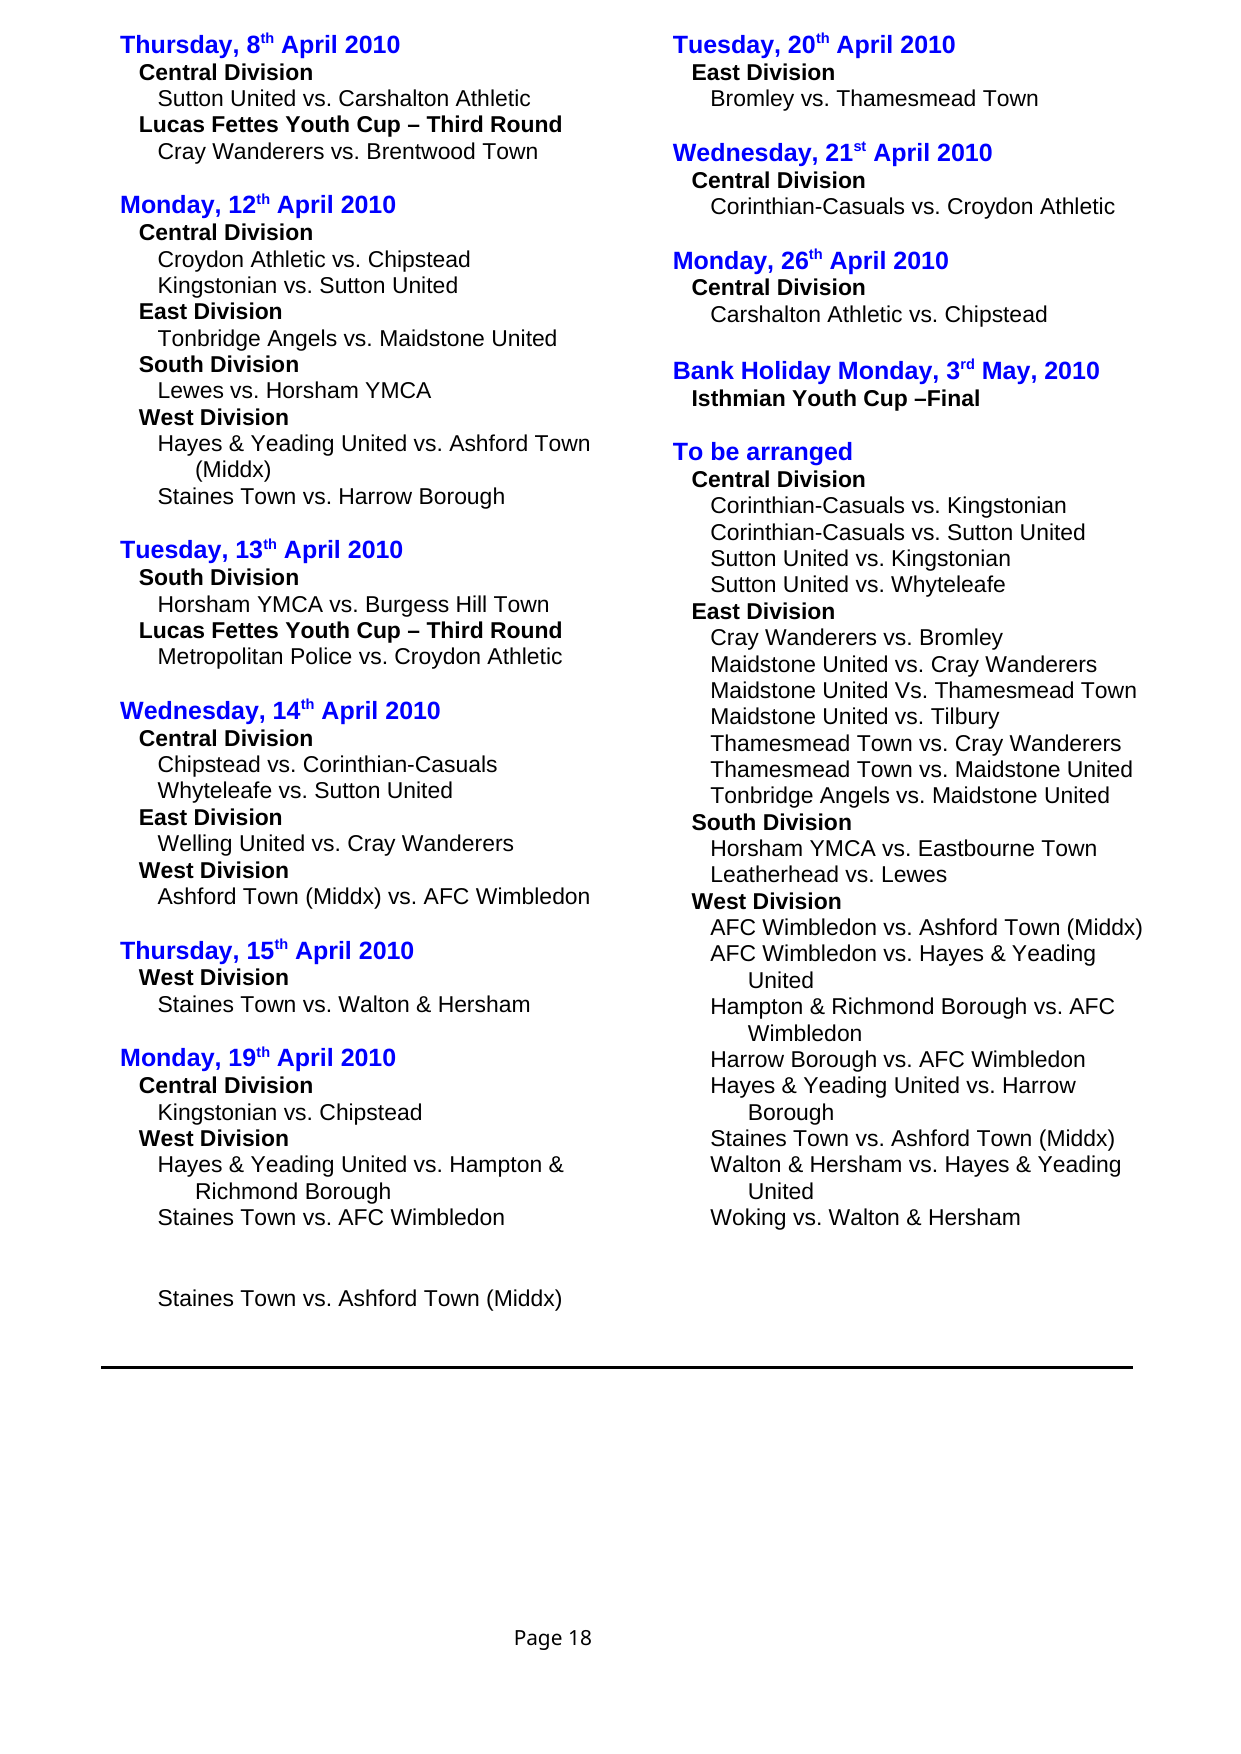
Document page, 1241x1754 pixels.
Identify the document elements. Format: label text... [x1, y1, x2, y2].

text United vs. Tilbury [710, 703, 1150, 729]
text Hayes & Yeading United vs. Borough [710, 1072, 1150, 1125]
text Corinthian-Casuals vs. Croydon Athletic [710, 193, 1150, 219]
text East Division [139, 298, 598, 325]
text Tonbridge Angels vs. United [710, 782, 1150, 809]
text Walton & Hersham vs. Hayes & Yeading United [710, 1151, 1150, 1204]
text vs. Walton & Hersham [710, 1204, 1150, 1230]
text Horsham YMCA vs. [157, 591, 598, 617]
text Carshalton Athletic vs. Chipstead [710, 301, 1150, 327]
text Welling United vs. Cray Wanderers [157, 830, 598, 857]
text Metropolitan Police vs. Croydon Athletic [157, 643, 598, 670]
text Central Division [139, 725, 598, 751]
text Horsham YMCA vs. [710, 835, 1150, 861]
text Tuesday, 20th April 2010 [673, 30, 1150, 59]
text Chipstead vs. Corinthian-Casuals [157, 751, 598, 777]
text Hayes & Yeading United vs. (Middx) [157, 430, 598, 483]
text vs. Walton & Hersham [157, 991, 598, 1017]
text East Division [691, 59, 1150, 85]
text AFC Wimbledon vs. (Middx) [710, 914, 1150, 940]
text Harrow Borough vs. AFC [710, 1046, 1150, 1072]
text Corinthian-Casuals vs. Sutton United [710, 519, 1150, 545]
text Sutton United vs. Whyteleafe [710, 571, 1150, 598]
text West Division [691, 888, 1150, 914]
text Bromley vs. [710, 85, 1150, 111]
text Kingstonian vs. Chipstead [157, 1098, 598, 1125]
text Bank Holiday Monday, 3rd May, 2010 [673, 356, 1150, 384]
text South Division [139, 351, 598, 377]
text West Division [139, 964, 598, 991]
text Hayes & Yeading United vs. & Borough [157, 1151, 598, 1204]
text Thursday, 8th April 2010 [120, 30, 598, 59]
text United vs. Cray Wanderers [710, 651, 1150, 677]
text East Division [691, 598, 1150, 624]
text To be arranged [673, 437, 1141, 466]
text South Division [691, 809, 1150, 835]
text (Middx) vs. AFC [157, 883, 598, 909]
text Monday, 26th April 2010 [673, 246, 1141, 274]
text Whyteleafe vs. Sutton United [157, 777, 598, 804]
text West Division [139, 404, 598, 430]
text vs. Borough [157, 483, 598, 509]
text & Borough vs. AFC [710, 993, 1150, 1046]
text Central Division [139, 59, 598, 85]
text South Division [139, 564, 598, 591]
text Tuesday, 13th April 2010 [120, 536, 598, 564]
text vs. Cray Wanderers [710, 729, 1150, 756]
text Monday, 12th April 2010 [120, 191, 589, 219]
text Cray Wanderers vs. [157, 138, 589, 164]
text West Division [139, 857, 598, 883]
text Leatherhead vs. Lewes [710, 861, 1150, 888]
text Corinthian-Casuals vs. Kingstonian [710, 492, 1150, 519]
text vs. (Middx) [157, 1285, 1150, 1311]
text Central Division [691, 466, 1150, 492]
text Wednesday, 14th April 2010 [120, 696, 598, 725]
text Wednesday, 21st April 2010 [673, 138, 1141, 167]
text Lucas Fettes Youth Cup – Third Round [139, 111, 598, 138]
text Monday, 19th April 2010 [120, 1043, 589, 1072]
text Central Division [691, 167, 1150, 193]
text Sutton United vs. Kingstonian [710, 545, 1150, 571]
text vs. (Middx) [710, 1125, 1150, 1151]
text Central Division [139, 1072, 598, 1098]
text West Division [139, 1125, 598, 1151]
text Central Division [139, 219, 598, 246]
text Cray Wanderers vs. Bromley [710, 624, 1150, 651]
text Sutton United vs. Carshalton Athletic [157, 85, 598, 111]
text Tonbridge Angels vs. United [157, 325, 598, 351]
text vs. United [710, 756, 1150, 782]
text vs. AFC [157, 1204, 598, 1230]
text Thursday, 15th April 2010 [120, 936, 589, 964]
text East Division [139, 804, 598, 830]
text Lucas Fettes Youth Cup – Third Round [139, 617, 598, 643]
text Isthmian Youth Cup –Final [691, 384, 1150, 411]
text Central Division [691, 274, 1150, 301]
text Croydon Athletic vs. Chipstead [157, 246, 598, 272]
text Kingstonian vs. Sutton United [157, 272, 598, 298]
text Maidstone United Vs. [710, 677, 1150, 703]
text AFC vs. Hayes & Yeading United [710, 940, 1150, 993]
text Lewes vs. Horsham YMCA [157, 377, 598, 404]
